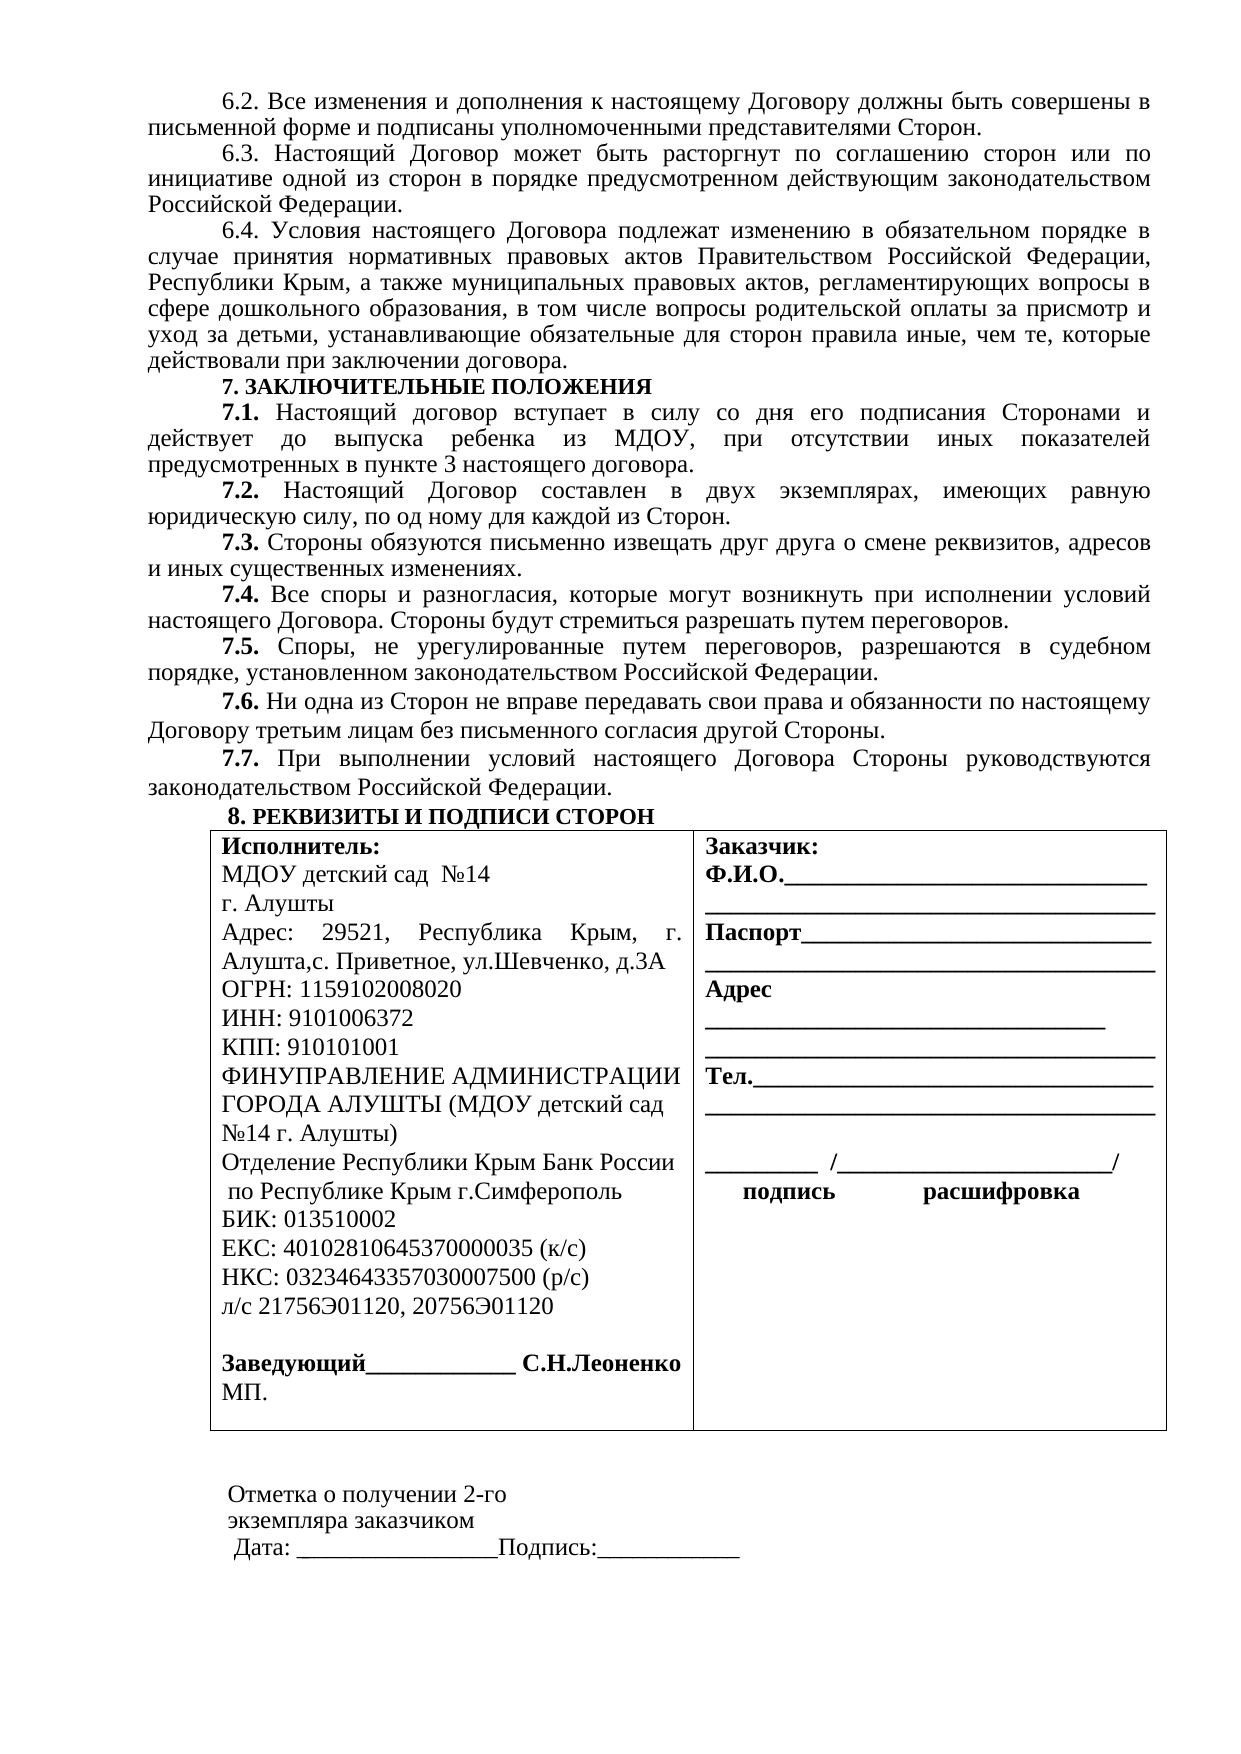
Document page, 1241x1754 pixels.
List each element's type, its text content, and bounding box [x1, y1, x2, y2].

text 7.5. Споры, не урегулированные путем переговоров, разрешаются в судебном порядке, установленном законодательством Российской Федерации. [148, 634, 1152, 686]
text 7.1. Настоящий договор вступает в силу со дня его подписания Сторонами и действует до выпуска ребенка из МДОУ, при отсутствии иных показателей предусмотренных в пункте 3 настоящего договора. [148, 399, 1152, 478]
text 6.2. Все изменения и дополнения к настоящему Договору должны быть совершены в письменной форме и подписаны уполномоченными представителями Сторон. [148, 89, 1152, 141]
text 7.3. Стороны обязуются письменно извещать друг друга о смене реквизитов, адресов и иных существенных изменениях. [148, 530, 1152, 582]
text 7.2. Настоящий Договор составлен в двух экземплярах, имеющих равную юридическую силу, по од ному для каждой из Сторон. [148, 478, 1152, 530]
text Дата: Подпись: [227, 1534, 599, 1560]
text 7. ЗАКЛЮЧИТЕЛЬНЫЕ ПОЛОЖЕНИЯ [148, 373, 1152, 399]
text 6.4. Условия настоящего Договора подлежат изменению в обязательном порядке в случае принятия нормативных правовых актов Правительством Российской Федерации, Республики Крым, а также муниципальных правовых актов, регламентирующих вопросы в сфере дошкольного образования, в том числе вопросы родительской оплаты за присмотр и уход за детьми, устанавливающие обязательные для сторон правила иные, чем те, которые действовали при заключении договора. [148, 217, 1152, 373]
text 8. РЕКВИЗИТЫ И ПОДПИСИ СТОРОН [148, 801, 1124, 830]
text Отметка о получении 2-го экземпляра заказчиком [227, 1482, 599, 1534]
text 6.3. Настоящий Договор может быть расторгнут по соглашению сторон или по инициативе одной из сторон в порядке предусмотренном действующим законодательством Российской Федерации. [148, 141, 1152, 217]
table_header Исполнитель: МДОУ детский сад №14 г. Алушты Адрес: 29521, Республика Крым, г. Алушта,с. Приветное, ул.Шевченко, д.3А ОГРН: 1159102008020 ИНН: 9101006372 КПП: 910101001 ФИНУПРАВЛЕНИЕ АДМИНИСТРАЦИИ ГОРОДА АЛУШТЫ (МДОУ детский сад №14 г. Алушты) Отделение Республики Крым Банк России по Республике Крым г.Симферополь БИК: 013510002 ЕКС: 40102810645370000035 (к/с) НКС: 03234643357030007500 (р/с) л/с 21756Э01120, 20756Э01120 Заведующий____________ С.Н.Леоненко МП. [211, 831, 693, 1430]
text 7.7. При выполнении условий настоящего Договора Стороны руководствуются законодательством Российской Федерации. [148, 743, 1152, 801]
text 7.4. Все споры и разногласия, которые могут возникнуть при исполнении условий настоящего Договора. Стороны будут стремиться разрешать путем переговоров. [148, 582, 1152, 634]
text 7.6. Ни одна из Сторон не вправе передавать свои права и обязанности по настоящему Договору третьим лицам без письменного согласия другой Стороны. [148, 686, 1152, 743]
table_header Заказчик: Ф.И.О._____________________________ ____________________________________ Паспорт____________________________ ____________________________________ Адрес ________________________________ ____________________________________ Тел.________________________________ ____________________________________ _________ /______________________/ подпись расшифровка [694, 831, 1166, 1430]
